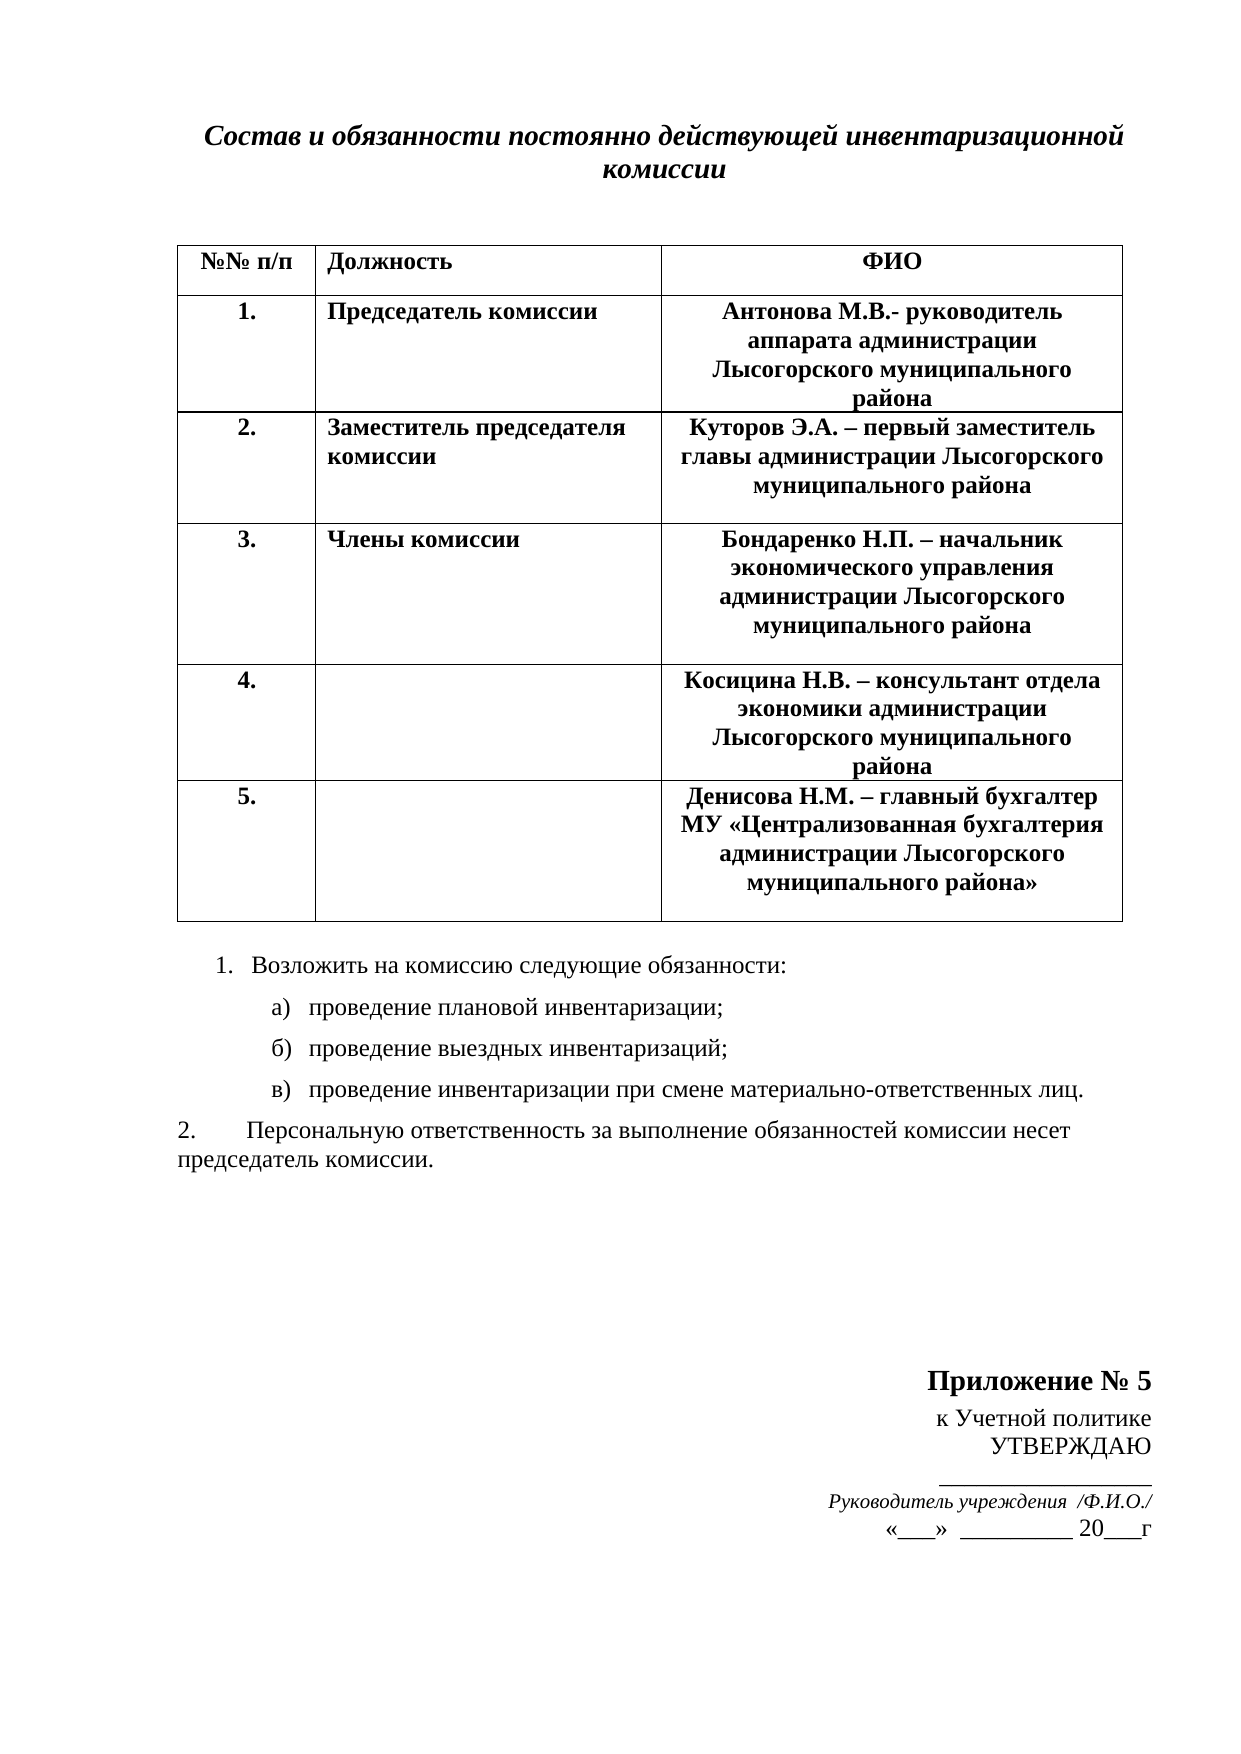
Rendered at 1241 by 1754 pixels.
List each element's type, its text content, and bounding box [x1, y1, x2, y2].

text 1. Возложить на комиссию следующие обязанности: [215, 950, 1152, 979]
text 2. Персональную ответственность за выполнение обязанностей комиссии несет председатель комиссии. [177, 1115, 1152, 1173]
text Состав и обязанности постоянно действующей инвентаризационной комиссии [177, 118, 1152, 185]
table_header ФИО [662, 246, 1122, 295]
table_cell 3. [178, 524, 315, 664]
table_cell 4. [178, 665, 315, 780]
list проведение выездных инвентаризаций; [271, 1033, 1152, 1062]
list проведение инвентаризации при смене материально-ответственных лиц. [271, 1074, 1152, 1103]
text _________________ [177, 1460, 1152, 1489]
text Приложение № 5 [177, 1363, 1152, 1396]
table_cell [316, 665, 661, 780]
text «___» _________ 20___г [177, 1513, 1152, 1542]
table_cell Денисова Н.М. – главный бухгалтер МУ «Централизованная бухгалтерия администрации Лысогорского муниципального района» [662, 781, 1122, 921]
table_cell Антонова М.В.- руководитель аппарата администрации Лысогорского муниципального района [662, 296, 1122, 411]
table_header Должность [316, 246, 661, 295]
table_cell 5. [178, 781, 315, 921]
table_cell Председатель комиссии [316, 296, 661, 411]
table_cell Куторов Э.А. – первый заместитель главы администрации Лысогорского муниципального района [662, 413, 1122, 523]
table_cell 1. [178, 296, 315, 411]
table_cell Косицина Н.В. – консультант отдела экономики администрации Лысогорского муниципального района [662, 665, 1122, 780]
text к Учетной политике [177, 1403, 1152, 1431]
table_cell Заместитель председателя комиссии [316, 413, 661, 523]
table_cell Бондаренко Н.П. – начальник экономического управления администрации Лысогорского муниципального района [662, 524, 1122, 664]
text Руководитель учреждения /Ф.И.О./ [177, 1489, 1152, 1513]
table_cell Члены комиссии [316, 524, 661, 664]
table_cell 2. [178, 413, 315, 523]
table_header №№ п/п [178, 246, 315, 295]
table_cell [316, 781, 661, 921]
list проведение плановой инвентаризации; [271, 992, 1152, 1020]
text УТВЕРЖДАЮ [177, 1431, 1152, 1460]
